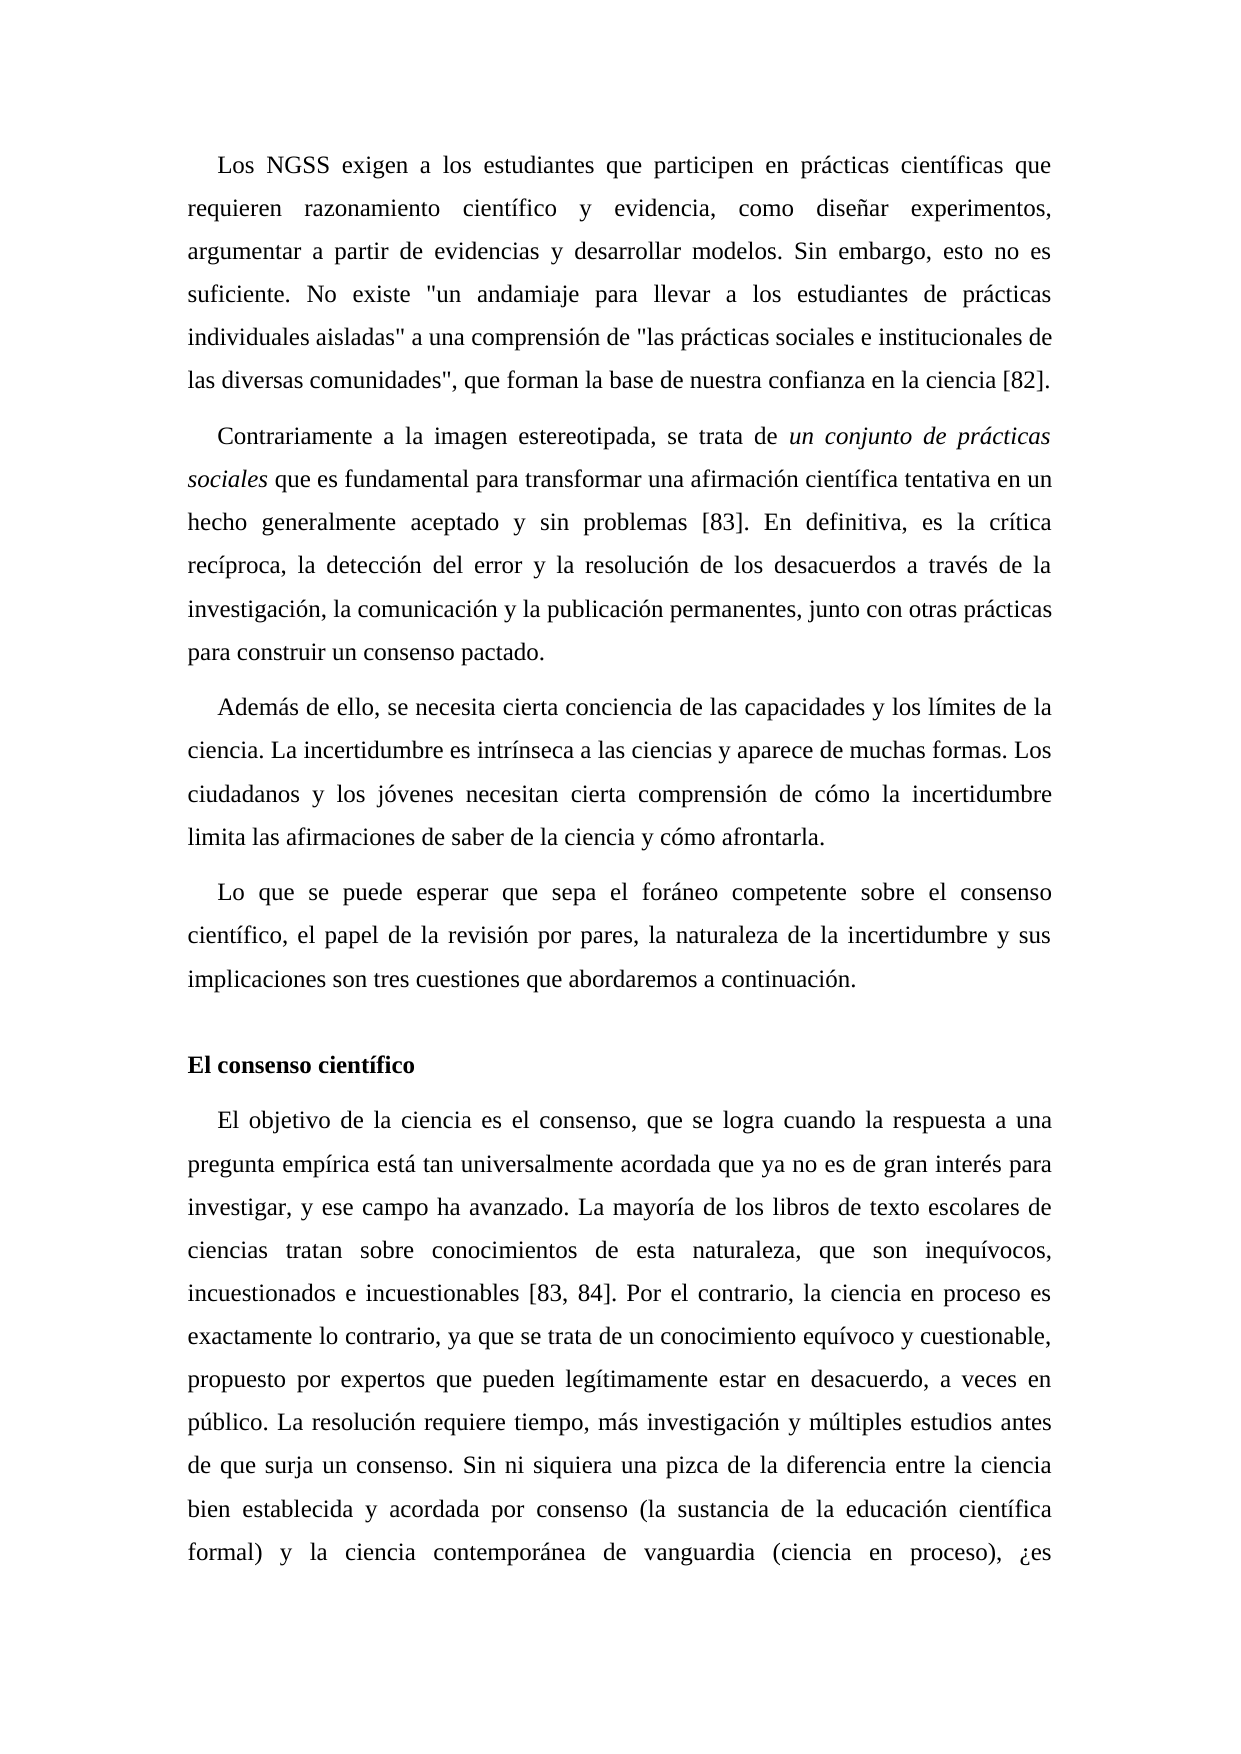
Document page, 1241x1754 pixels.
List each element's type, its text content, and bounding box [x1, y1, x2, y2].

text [187, 1106, 1053, 1566]
text El consenso científico [187, 1050, 1053, 1079]
text Lo que se puede esperar que sepa el foráneo competente sobre el consenso científico, el papel de la revisión por pares, la naturaleza de la incertidumbre y sus implicaciones son tres cuestiones que abordaremos a continuación. [187, 877, 1053, 992]
text Los NGSS exigen a los estudiantes que participen en prácticas científicas que requieren razonamiento científico y evidencia, como diseñar experimentos, argumentar a partir de evidencias y desarrollar modelos. Sin embargo, esto no es suficiente. No existe "un andamiaje para llevar a los estudiantes de prácticas individuales aisladas" a una comprensión de "las prácticas sociales e institucionales de las diversas comunidades", que forman la base de nuestra confianza en la ciencia [82]. [187, 150, 1053, 394]
text Además de ello, se necesita cierta conciencia de las capacidades y los límites de la ciencia. La incertidumbre es intrínseca a las ciencias y aparece de muchas formas. Los ciudadanos y los jóvenes necesitan cierta comprensión de cómo la incertidumbre limita las afirmaciones de saber de la ciencia y cómo afrontarla. [187, 692, 1053, 851]
text Contrariamente a la imagen estereotipada, se trata de un conjunto de prácticas sociales que es fundamental para transformar una afirmación científica tentativa en un hecho generalmente aceptado y sin problemas [83]. En definitiva, es la crítica recíproca, la detección del error y la resolución de los desacuerdos a través de la investigación, la comunicación y la publicación permanentes, junto con otras prácticas para construir un consenso pactado. [187, 421, 1053, 666]
